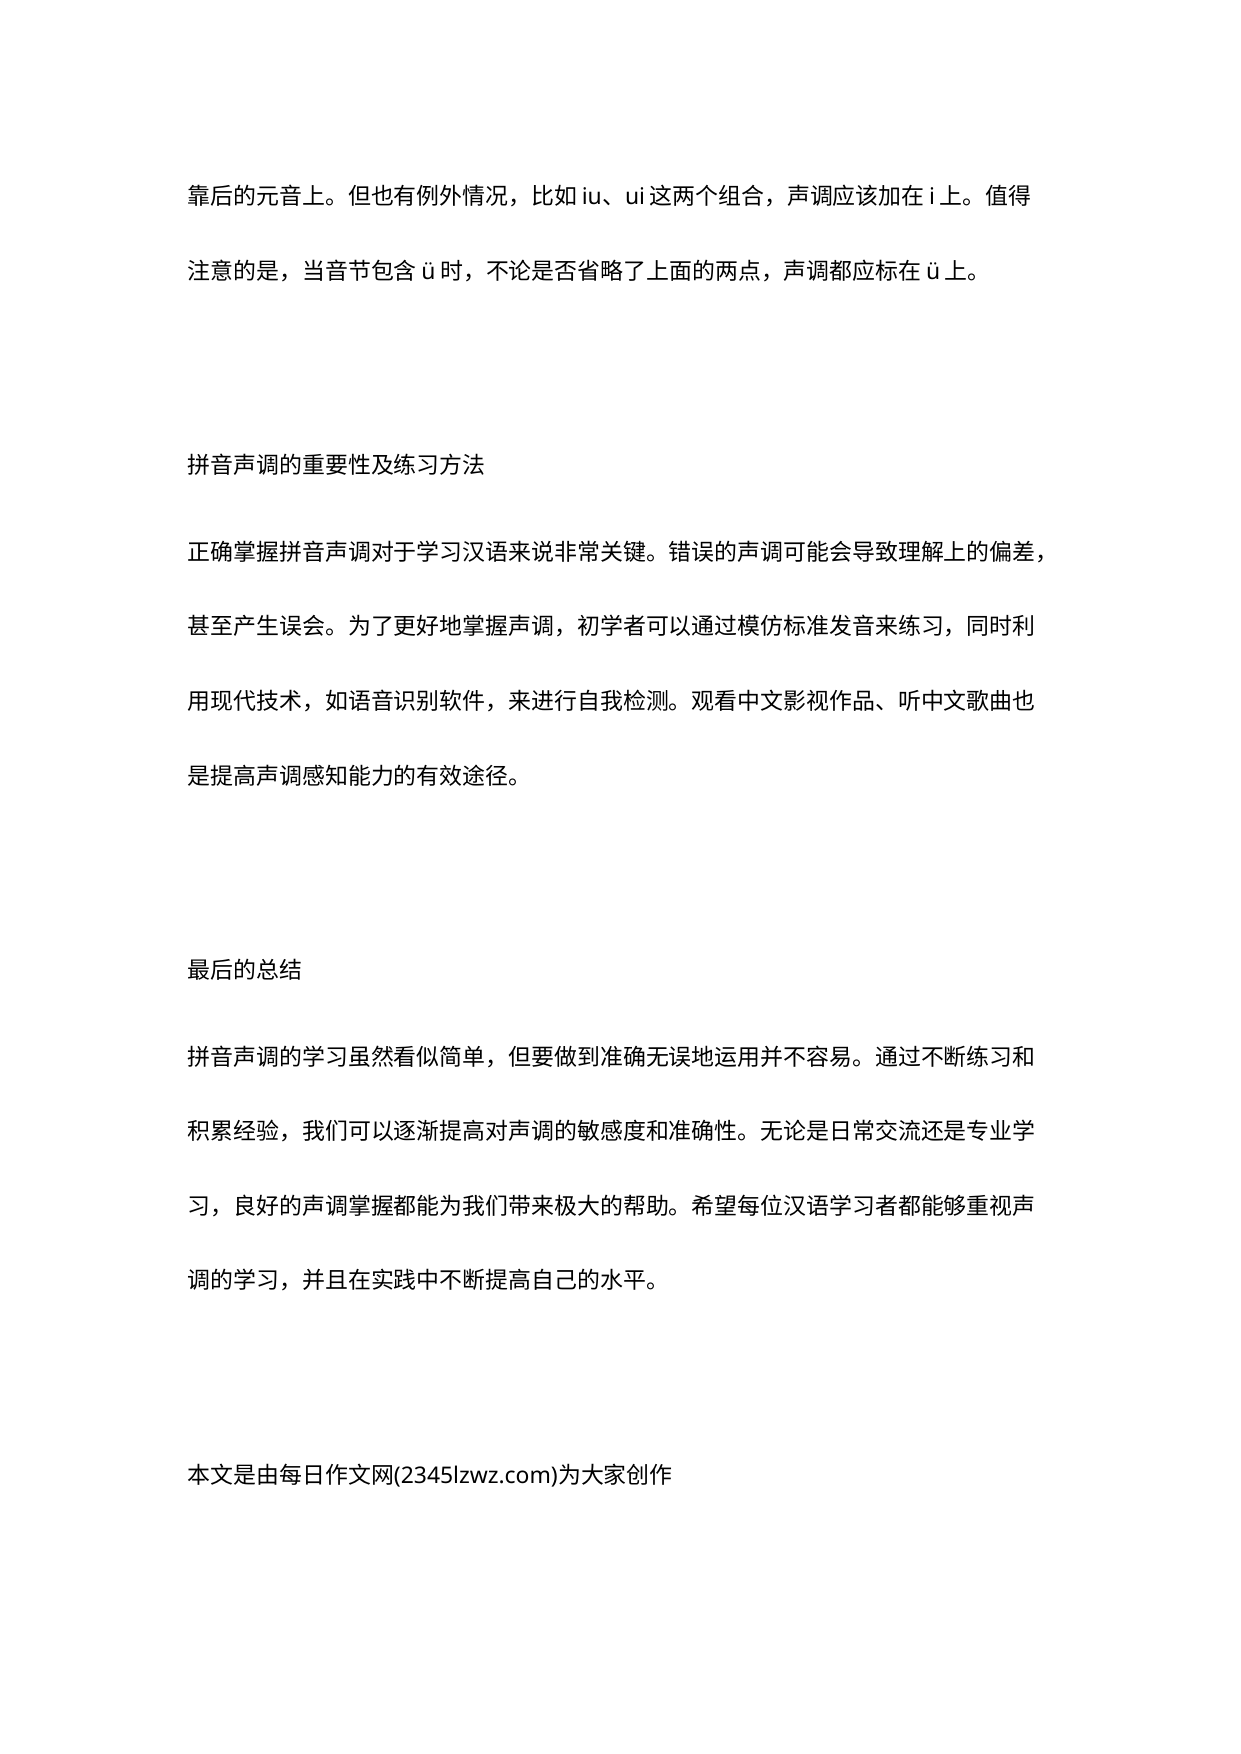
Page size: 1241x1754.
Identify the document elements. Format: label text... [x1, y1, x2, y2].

text 正确掌握拼音声调对于学习汉语来说非常关键。错误的声调可能会导致理解上的偏差，甚至产生误会。为了更好地掌握声调，初学者可以通过模仿标准发音来练习，同时利用现代技术，如语音识别软件，来进行自我检测。观看中文影视作品、听中文歌曲也是提高声调感知能力的有效途径。 [187, 518, 1053, 807]
text 拼音声调的学习虽然看似简单，但要做到准确无误地运用并不容易。通过不断练习和积累经验，我们可以逐渐提高对声调的敏感度和准确性。无论是日常交流还是专业学习，良好的声调掌握都能为我们带来极大的帮助。希望每位汉语学习者都能够重视声调的学习，并且在实践中不断提高自己的水平。 [187, 1022, 1053, 1312]
text 本文是由每日作文网(2345lzwz.com)为大家创作 [187, 1441, 1053, 1506]
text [187, 162, 1053, 302]
text 拼音声调的重要性及练习方法 [187, 431, 1053, 496]
text 最后的总结 [187, 936, 1053, 1001]
